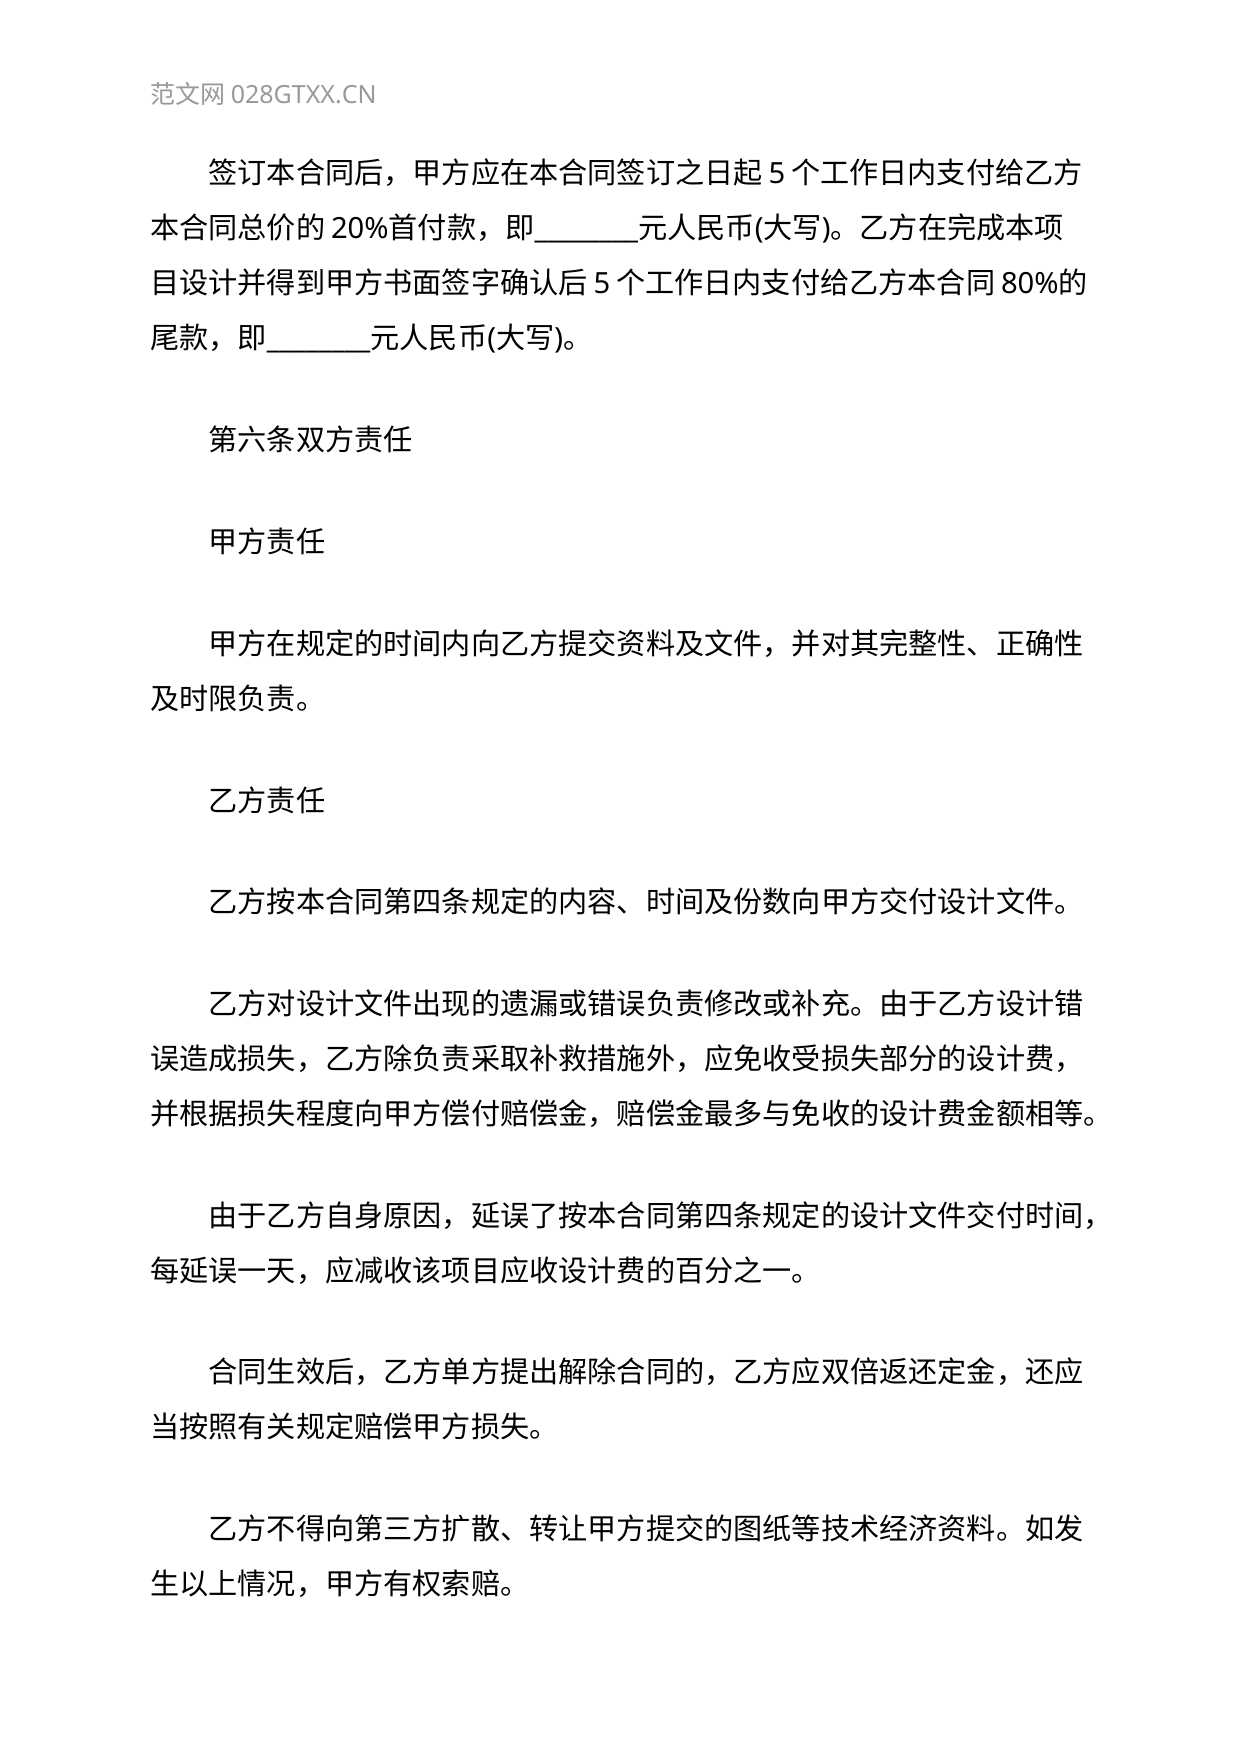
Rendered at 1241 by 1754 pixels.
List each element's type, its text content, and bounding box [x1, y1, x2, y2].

text 乙方对设计文件出现的遗漏或错误负责修改或补充。由于乙方设计错误造成损失，乙方除负责采取补救措施外，应免收受损失部分的设计费，并根据损失程度向甲方偿付赔偿金，赔偿金最多与免收的设计费金额相等。 [150, 981, 1090, 1133]
text 乙方按本合同第四条规定的内容、时间及份数向甲方交付设计文件。 [150, 879, 1090, 921]
text 由于乙方自身原因，延误了按本合同第四条规定的设计文件交付时间，每延误一天，应减收该项目应收设计费的百分之一。 [150, 1192, 1090, 1289]
text 甲方在规定的时间内向乙方提交资料及文件，并对其完整性、正确性及时限负责。 [150, 621, 1090, 718]
text 乙方不得向第三方扩散、转让甲方提交的图纸等技术经济资料。如发生以上情况，甲方有权索赔。 [150, 1506, 1090, 1603]
text 合同生效后，乙方单方提出解除合同的，乙方应双倍返还定金，还应当按照有关规定赔偿甲方损失。 [150, 1349, 1090, 1446]
text 第六条双方责任 [150, 417, 1090, 459]
text 甲方责任 [150, 519, 1090, 561]
text 签订本合同后，甲方应在本合同签订之日起5个工作日内支付给乙方本合同总价的20%首付款，即________元人民币(大写)。乙方在完成本项目设计并得到甲方书面签字确认后5个工作日内支付给乙方本合同80%的尾款，即________元人民币(大写)。 [150, 150, 1090, 357]
text 乙方责任 [150, 777, 1090, 819]
